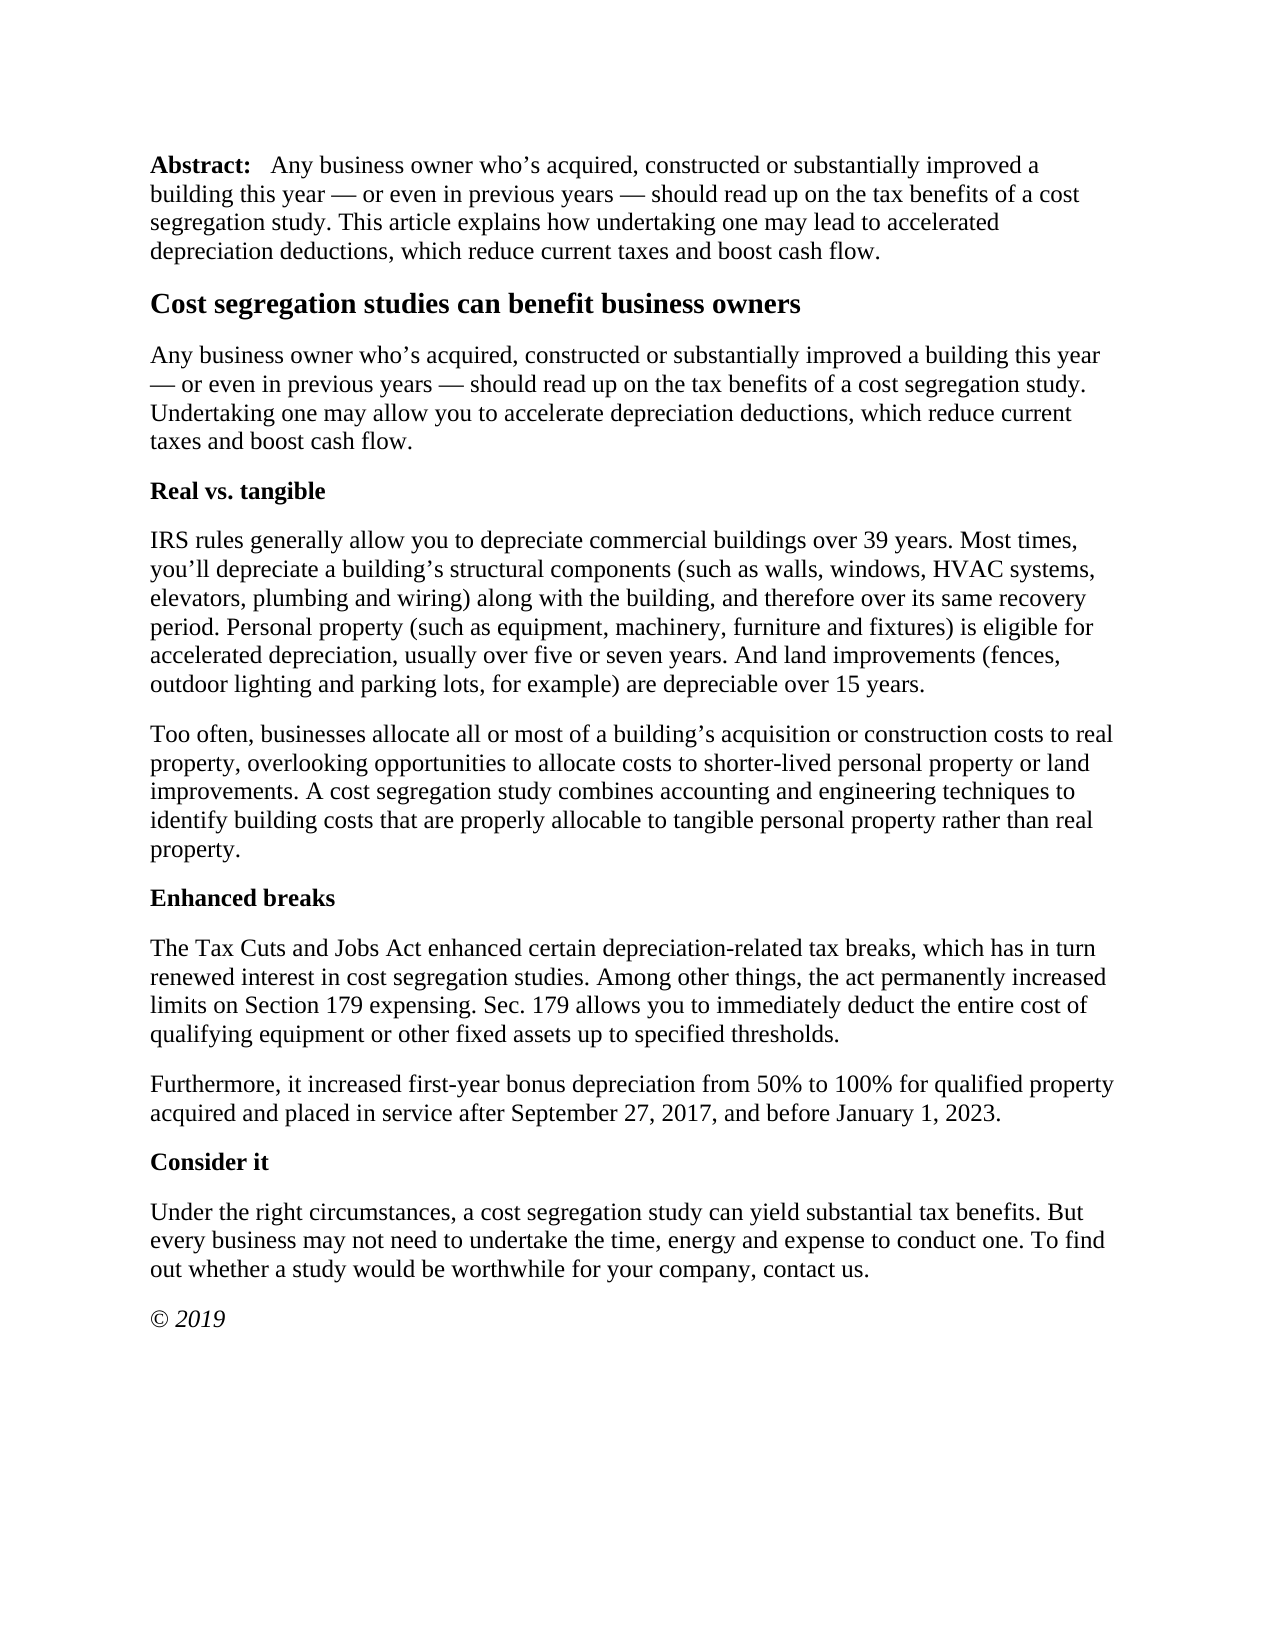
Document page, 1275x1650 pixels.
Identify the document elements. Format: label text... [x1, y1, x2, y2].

text © 2019 [150, 1304, 1125, 1333]
text The Tax Cuts and Jobs Act enhanced certain depreciation-related tax breaks, which has in turn renewed interest in cost segregation studies. Among other things, the act permanently increased limits on Section 179 expensing. Sec. 179 allows you to immediately deduct the entire cost of qualifying equipment or other fixed assets up to specified thresholds. [150, 933, 1125, 1048]
text Cost segregation studies can benefit business owners [150, 286, 1125, 319]
text Enhanced breaks [150, 883, 1125, 912]
text Consider it [150, 1147, 1125, 1176]
text IRS rules generally allow you to depreciate commercial buildings over 39 years. Most times, you’ll depreciate a building’s structural components (such as walls, windows, HVAC systems, elevators, plumbing and wiring) along with the building, and therefore over its same recovery period. Personal property (such as equipment, machinery, furniture and fixtures) is eligible for accelerated depreciation, usually over five or seven years. And land improvements (fences, outdoor lighting and parking lots, for example) are depreciable over 15 years. [150, 526, 1125, 698]
text Any business owner who’s acquired, constructed or substantially improved a building this year — or even in previous years — should read up on the tax benefits of a cost segregation study. Undertaking one may allow you to accelerate depreciation deductions, which reduce current taxes and boost cash flow. [150, 340, 1125, 455]
text Too often, businesses allocate all or most of a building’s acquisition or construction costs to real property, overlooking opportunities to allocate costs to shorter-lived personal property or land improvements. A cost segregation study combines accounting and engineering techniques to identify building costs that are properly allocable to tangible personal property rather than real property. [150, 719, 1125, 863]
text Real vs. tangible [150, 476, 1125, 505]
text Furthermore, it increased first-year bonus depreciation from 50% to 100% for qualified property acquired and placed in service after September 27, 2017, and before January 1, 2023. [150, 1069, 1125, 1126]
text Abstract: Any business owner who’s acquired, constructed or substantially improved a building this year — or even in previous years — should read up on the tax benefits of a cost segregation study. This article explains how undertaking one may lead to accelerated depreciation deductions, which reduce current taxes and boost cash flow. [150, 150, 1125, 265]
text Under the right circumstances, a cost segregation study can yield substantial tax benefits. But every business may not need to undertake the time, energy and expense to conduct one. To find out whether a study would be worthwhile for your company, contact us. [150, 1197, 1125, 1283]
